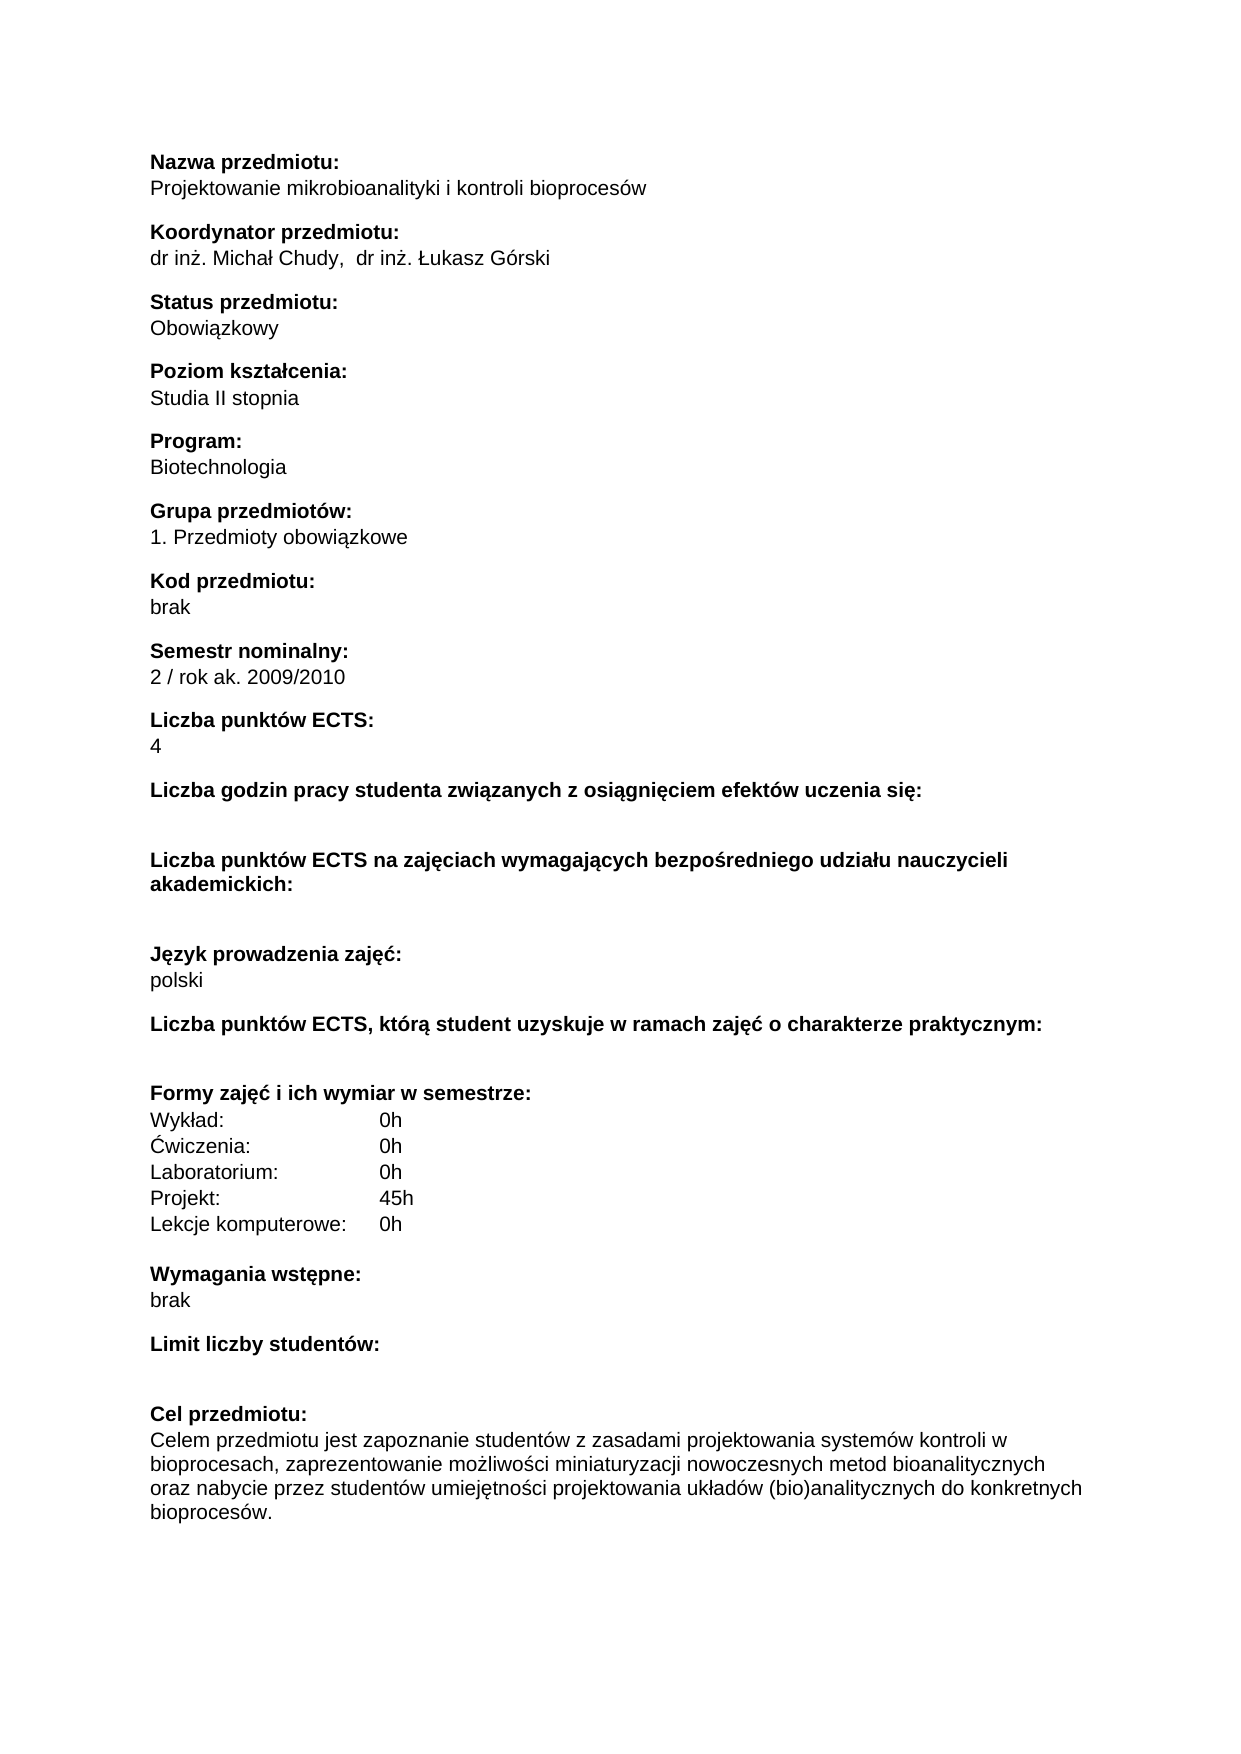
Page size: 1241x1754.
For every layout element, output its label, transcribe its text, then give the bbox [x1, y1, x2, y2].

table_cell 0h [369, 1132, 597, 1158]
text Nazwa przedmiotu: [150, 150, 1090, 174]
text Projektowanie mikrobioanalityki i kontroli bioprocesów [150, 176, 1090, 200]
text Język prowadzenia zajęć: [150, 942, 1090, 966]
text Status przedmiotu: [150, 289, 1090, 313]
text polski [150, 968, 1090, 992]
text Liczba punktów ECTS, którą student uzyskuje w ramach zajęć o charakterze praktycznym: [150, 1011, 1090, 1035]
text Formy zajęć i ich wymiar w semestrze: [150, 1081, 1090, 1105]
text Semestr nominalny: [150, 638, 1090, 662]
text Liczba godzin pracy studenta związanych z osiągnięciem efektów uczenia się: [150, 778, 1090, 802]
table_cell Lekcje komputerowe: [140, 1212, 367, 1236]
text Wymagania wstępne: [150, 1262, 1090, 1286]
text dr inż. Michał Chudy, dr inż. Łukasz Górski [150, 246, 1090, 270]
text brak [150, 1288, 1090, 1312]
text 2 / rok ak. 2009/2010 [150, 664, 1090, 688]
text 1. Przedmioty obowiązkowe [150, 525, 1090, 549]
text Kod przedmiotu: [150, 569, 1090, 593]
table_cell 0h [369, 1210, 597, 1236]
text 4 [150, 734, 1090, 758]
table_cell Ćwiczenia: [140, 1134, 367, 1158]
text Cel przedmiotu: [150, 1402, 1090, 1426]
table_cell Laboratorium: [140, 1160, 367, 1184]
text brak [150, 595, 1090, 619]
text Poziom kształcenia: [150, 359, 1090, 383]
text Liczba punktów ECTS na zajęciach wymagających bezpośredniego udziału nauczycieli akademickich: [150, 848, 1090, 896]
table_cell 45h [369, 1184, 597, 1210]
table_cell 0h [369, 1158, 597, 1184]
text Obowiązkowy [150, 316, 1090, 339]
text Grupa przedmiotów: [150, 499, 1090, 523]
table_cell Projekt: [140, 1186, 367, 1210]
text Limit liczby studentów: [150, 1332, 1090, 1356]
table_header 0h [369, 1108, 597, 1132]
text Program: [150, 429, 1090, 453]
text Koordynator przedmiotu: [150, 220, 1090, 244]
text Celem przedmiotu jest zapoznanie studentów z zasadami projektowania systemów kontroli w bioprocesach, zaprezentowanie możliwości miniaturyzacji nowoczesnych metod bioanalitycznych oraz nabycie przez studentów umiejętności projektowania układów (bio)analitycznych do konkretnych bioprocesów. [150, 1428, 1090, 1523]
table_header Wykład: [140, 1108, 367, 1132]
text Liczba punktów ECTS: [150, 708, 1090, 732]
text Biotechnologia [150, 455, 1090, 479]
text Studia II stopnia [150, 385, 1090, 409]
